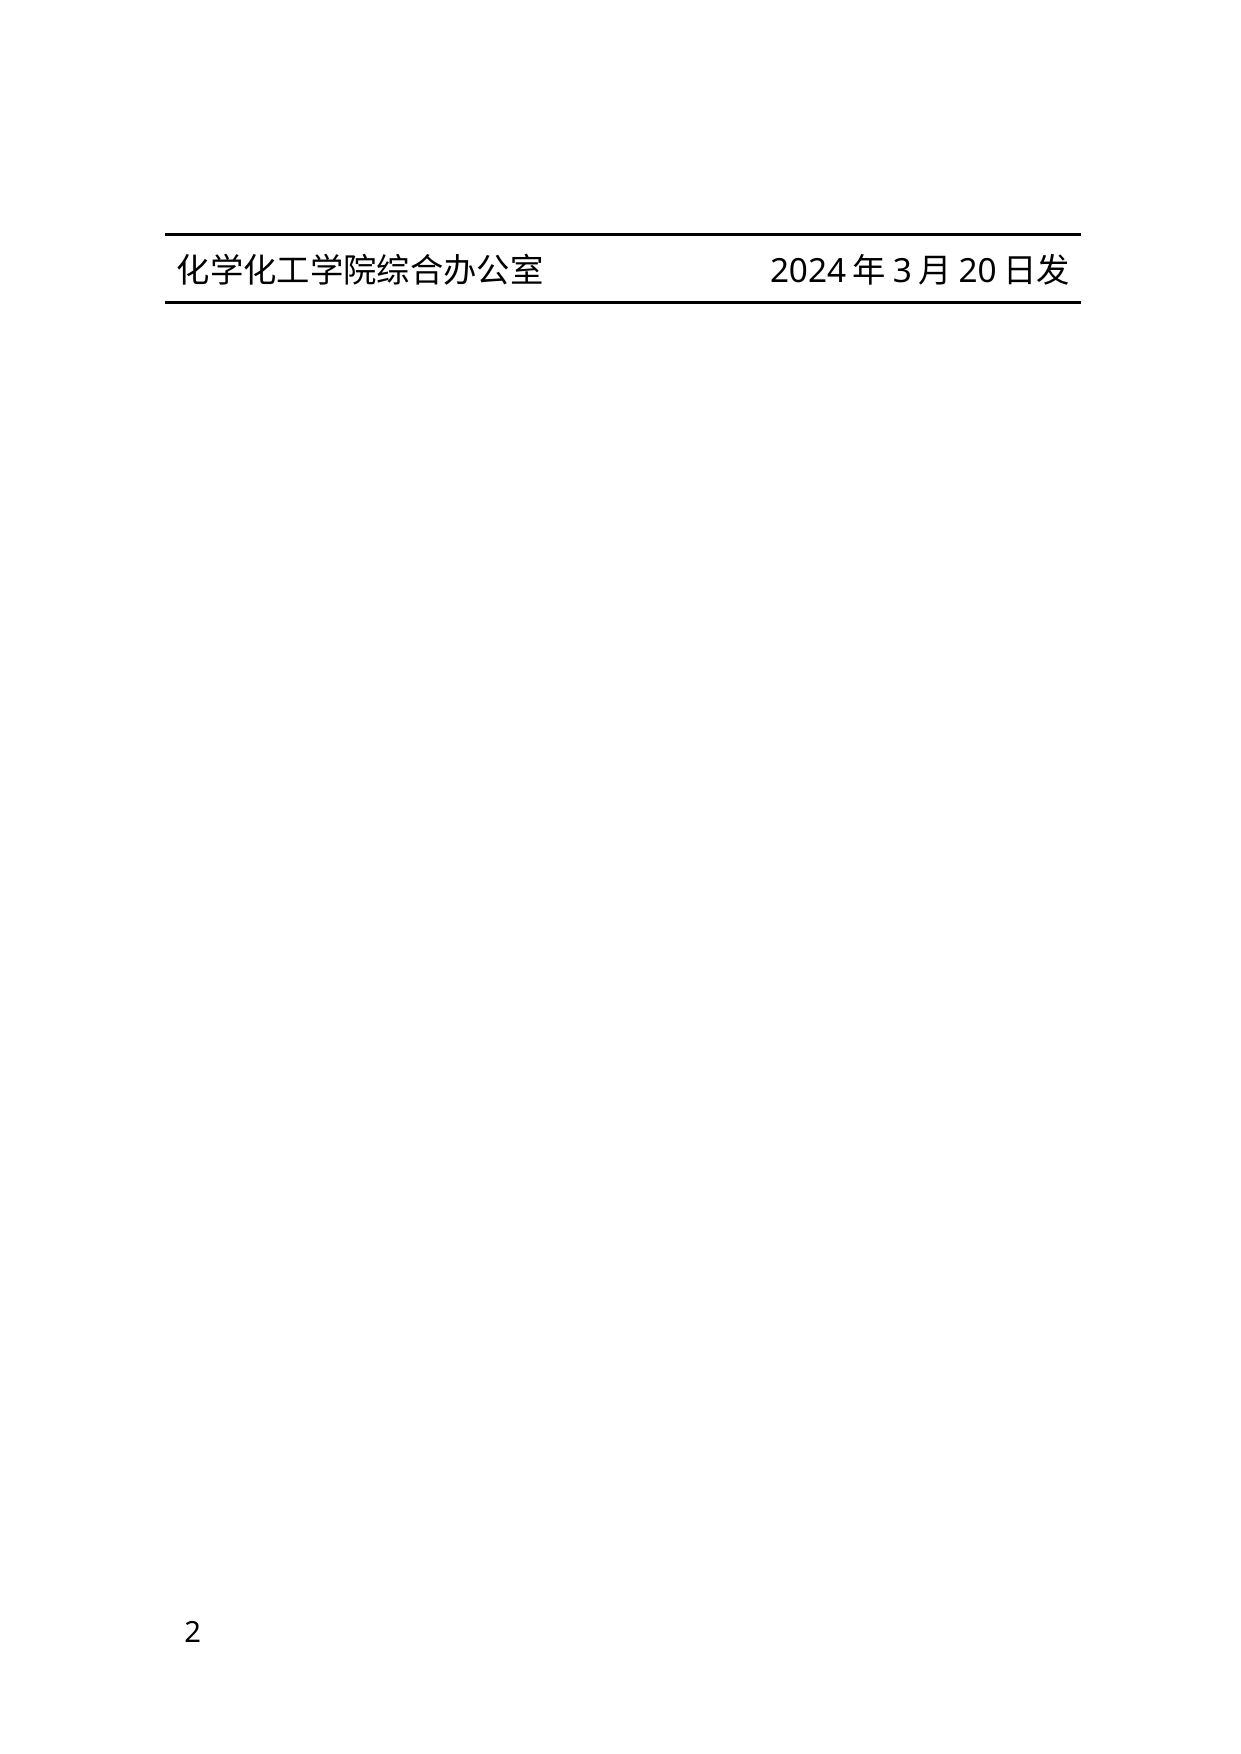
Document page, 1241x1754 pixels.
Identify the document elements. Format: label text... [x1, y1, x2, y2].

table_header 2024年3月20日发 [653, 236, 1081, 301]
table_header 化学化工学院综合办公室 [165, 236, 653, 301]
